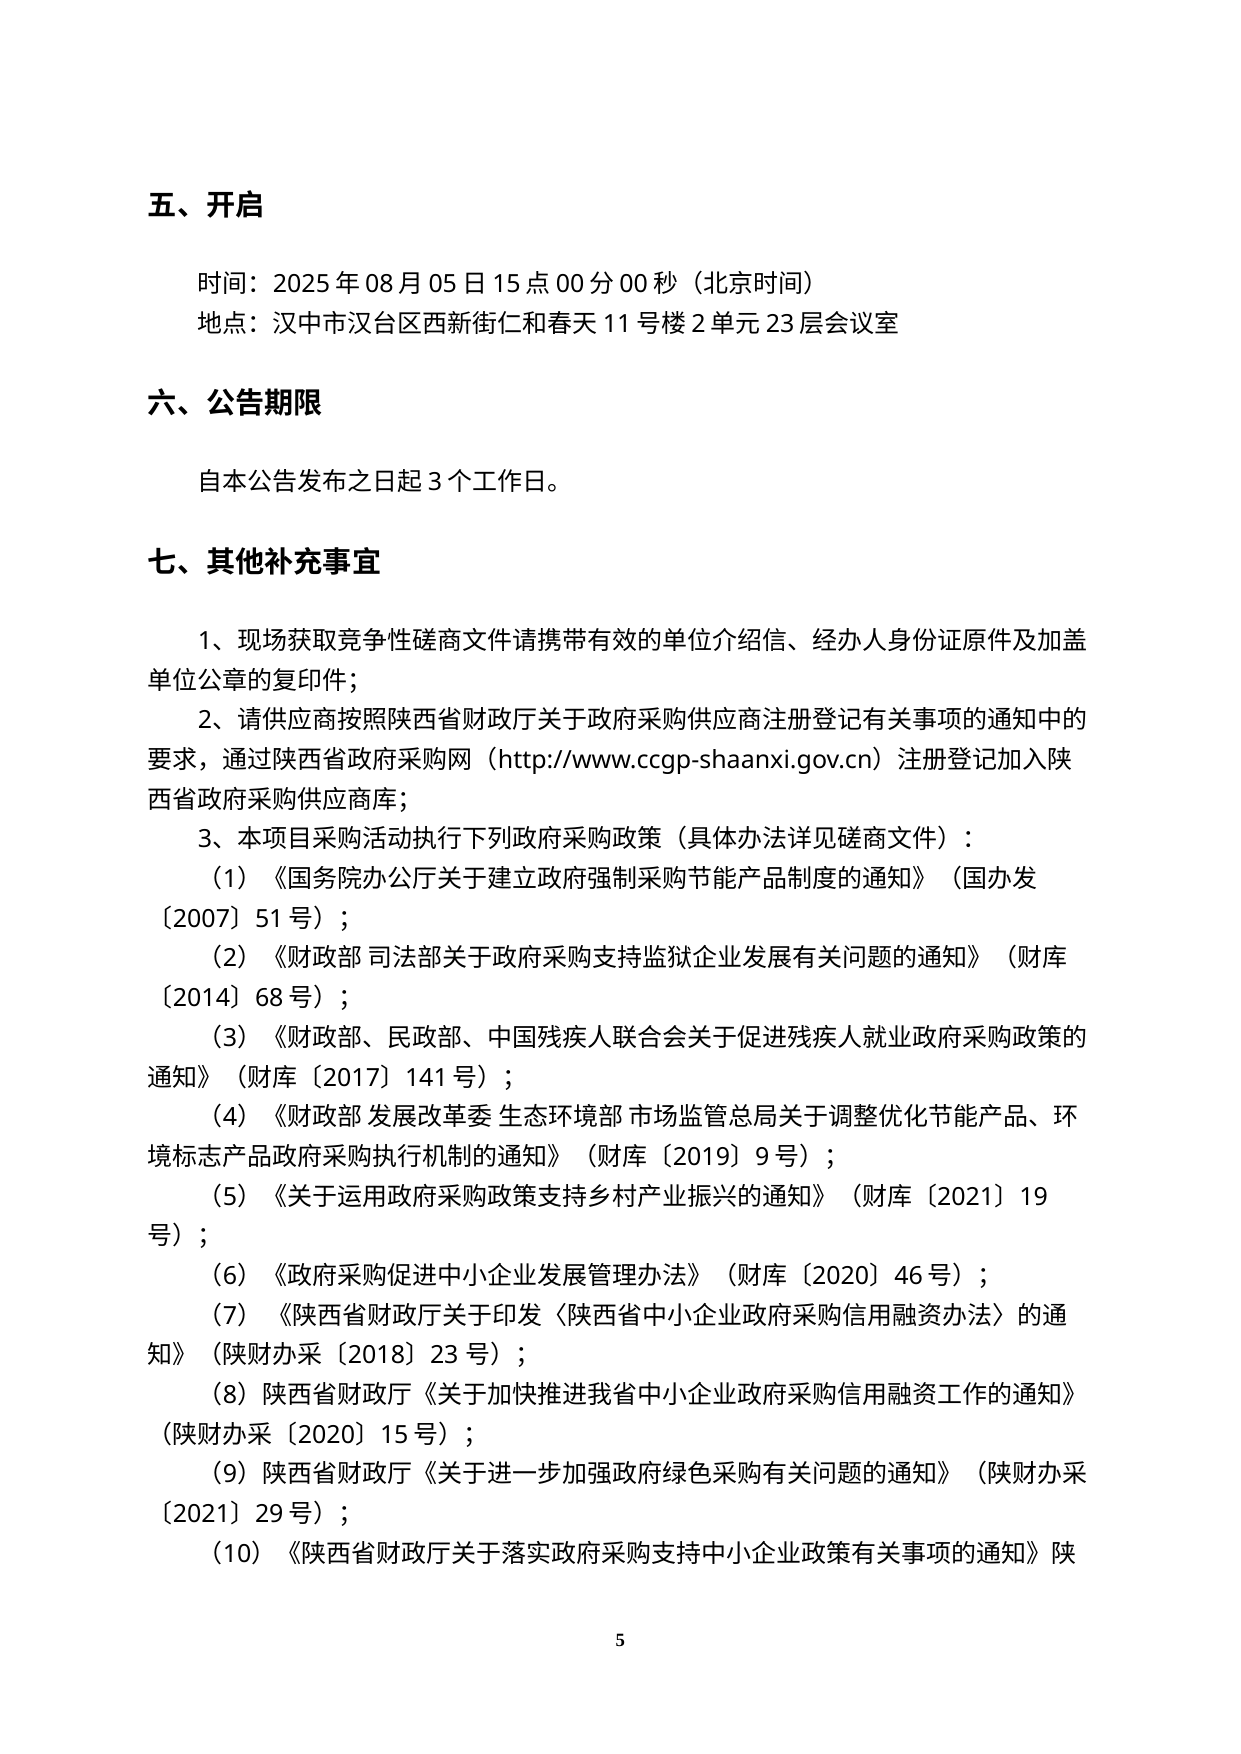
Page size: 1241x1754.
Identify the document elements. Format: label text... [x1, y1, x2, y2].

text 五、开启 [148, 163, 1093, 242]
text 时间：2025年08月05日15点00分00秒（北京时间） [148, 262, 1093, 301]
text 2、请供应商按照陕西省财政厅关于政府采购供应商注册登记有关事项的通知中的要求，通过陕西省政府采购网（http://www.ccgp-shaanxi.gov.cn）注册登记加入陕西省政府采购供应商库； [148, 698, 1093, 817]
text 六、公告期限 [148, 361, 1093, 440]
text （4）《财政部 发展改革委 生态环境部 市场监管总局关于调整优化节能产品、环境标志产品政府采购执行机制的通知》（财库〔2019〕9号）； [148, 1095, 1093, 1174]
text 自本公告发布之日起3个工作日。 [148, 460, 1093, 500]
text （1）《国务院办公厅关于建立政府强制采购节能产品制度的通知》（国办发〔2007〕51号）； [148, 857, 1093, 936]
text 七、其他补充事宜 [148, 519, 1093, 599]
text （5）《关于运用政府采购政策支持乡村产业振兴的通知》（财库〔2021〕19号）； [148, 1174, 1093, 1254]
text （6）《政府采购促进中小企业发展管理办法》（财库〔2020〕46号）； [148, 1254, 1093, 1293]
text 地点：汉中市汉台区西新街仁和春天11号楼2单元23层会议室 [148, 301, 1093, 341]
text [148, 1532, 1093, 1571]
text 1、现场获取竞争性磋商文件请携带有效的单位介绍信、经办人身份证原件及加盖单位公章的复印件； [148, 619, 1093, 698]
text （9）陕西省财政厅《关于进一步加强政府绿色采购有关问题的通知》（陕财办采〔2021〕29号）； [148, 1452, 1093, 1532]
text 3、本项目采购活动执行下列政府采购政策（具体办法详见磋商文件）： [148, 817, 1093, 857]
text （7） 《陕西省财政厅关于印发〈陕西省中小企业政府采购信用融资办法〉的通知》（陕财办采〔2018〕23 号）； [148, 1293, 1093, 1373]
text （8）陕西省财政厅《关于加快推进我省中小企业政府采购信用融资工作的通知》（陕财办采〔2020〕15号）； [148, 1373, 1093, 1452]
text （3）《财政部、民政部、中国残疾人联合会关于促进残疾人就业政府采购政策的通知》（财库〔2017〕141号）； [148, 1016, 1093, 1095]
text （2）《财政部 司法部关于政府采购支持监狱企业发展有关问题的通知》（财库〔2014〕68号）； [148, 936, 1093, 1016]
